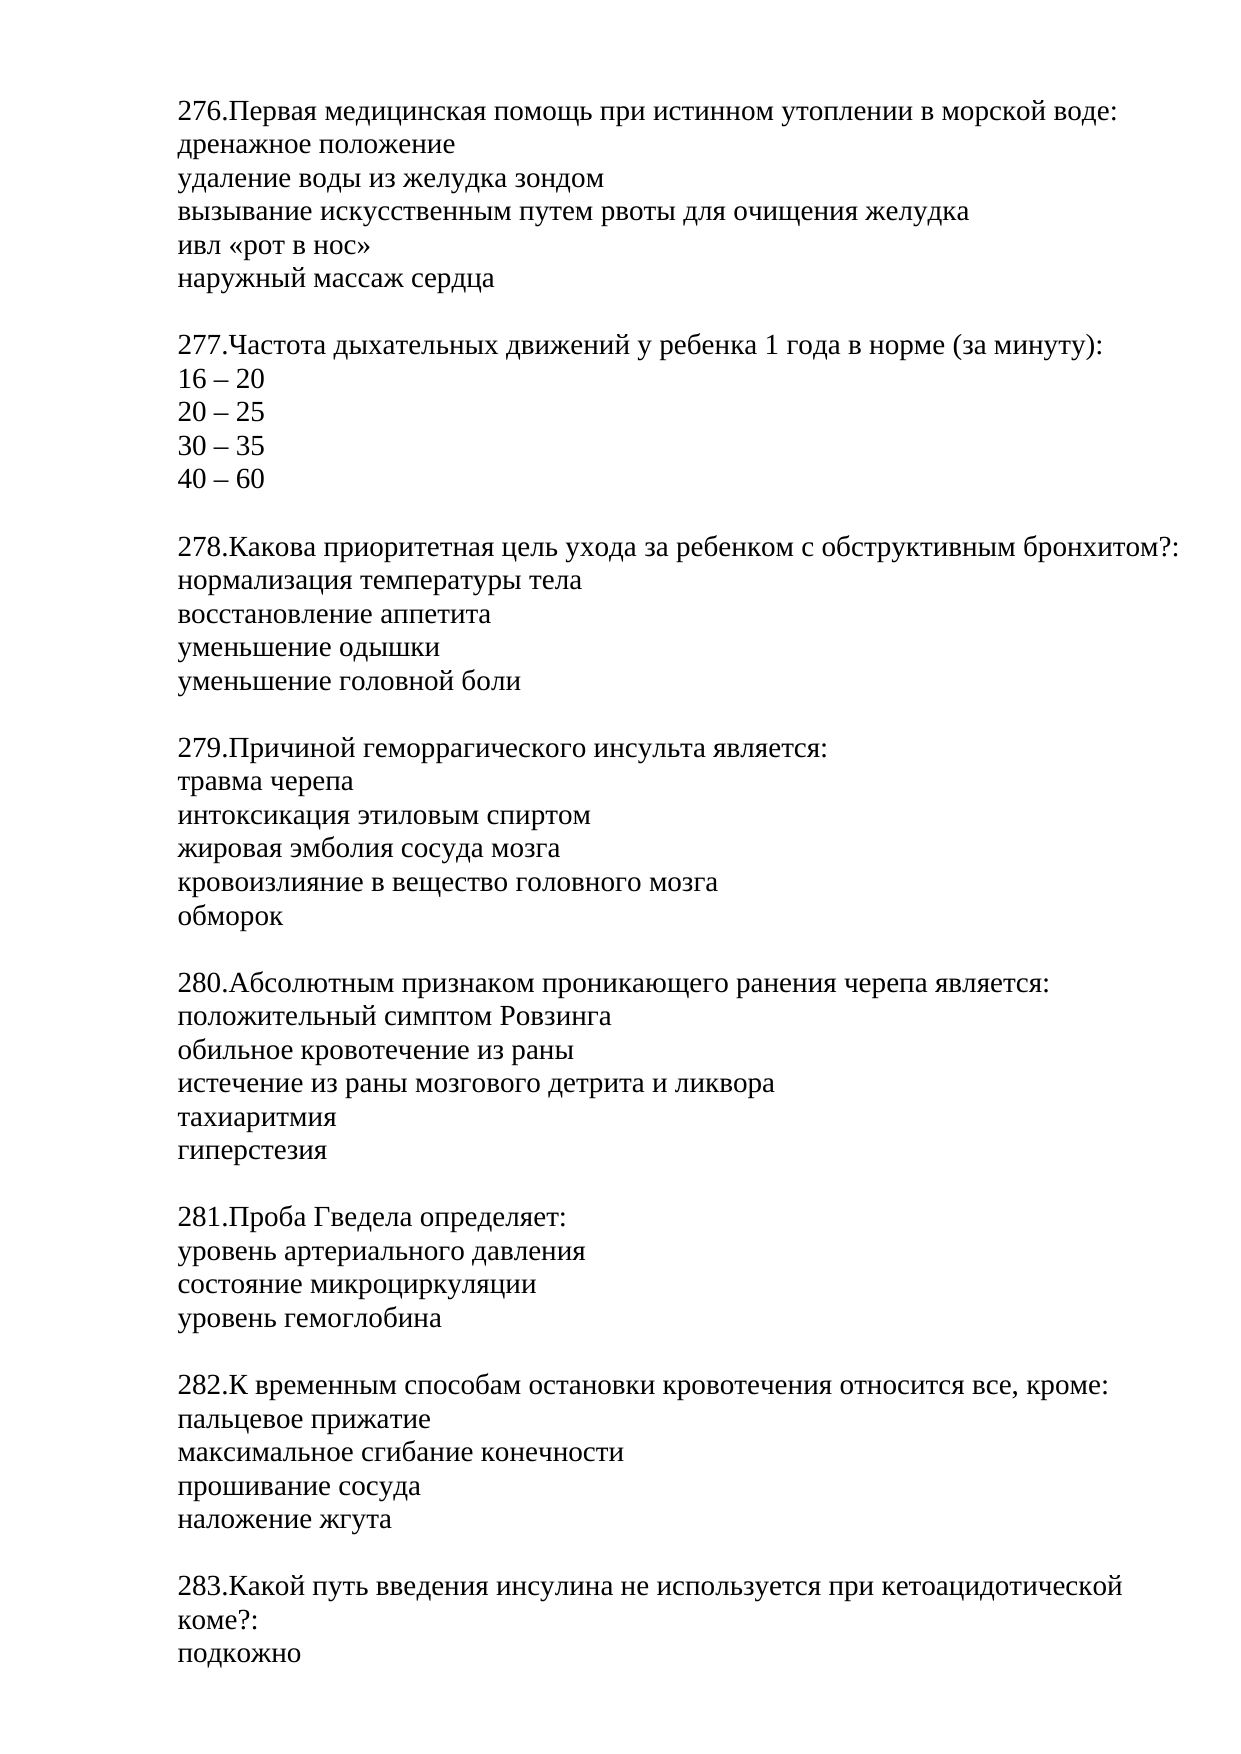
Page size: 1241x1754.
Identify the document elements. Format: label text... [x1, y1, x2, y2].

text 279.Причиной геморрагического инсульта является: [177, 730, 1181, 763]
text 16 – 20 [177, 361, 1181, 394]
text гиперстезия [177, 1132, 1181, 1166]
text 40 – 60 [177, 462, 1181, 495]
text обильное кровотечение из раны [177, 1032, 1181, 1065]
text прошивание сосуда [177, 1468, 1181, 1501]
text 283.Какой путь введения инсулина не используется при кетоацидотической коме?: [177, 1568, 1181, 1636]
text наружный массаж сердца [177, 260, 1181, 294]
text вызывание искусственным путем рвоты для очищения желудка [177, 193, 1181, 227]
text 277.Частота дыхательных движений у ребенка 1 года в норме (за минуту): [177, 327, 1181, 361]
text 30 – 35 [177, 428, 1181, 462]
text уменьшение головной боли [177, 663, 1181, 696]
text травма черепа [177, 763, 1181, 797]
text восстановление аппетита [177, 596, 1181, 629]
text 20 – 25 [177, 394, 1181, 428]
text обморок [177, 898, 1181, 931]
text удаление воды из желудка зондом [177, 160, 1181, 193]
text интоксикация этиловым спиртом [177, 797, 1181, 831]
text уровень гемоглобина [177, 1300, 1181, 1334]
text тахиаритмия [177, 1099, 1181, 1132]
text дренажное положение [177, 126, 1181, 160]
text положительный симптом Ровзинга [177, 998, 1181, 1032]
text максимальное сгибание конечности [177, 1434, 1181, 1468]
text пальцевое прижатие [177, 1401, 1181, 1434]
text истечение из раны мозгового детрита и ликвора [177, 1065, 1181, 1099]
text уровень артериального давления [177, 1233, 1181, 1267]
text 282.К временным способам остановки кровотечения относится все, кроме: [177, 1367, 1181, 1401]
text наложение жгута [177, 1501, 1181, 1535]
text 280.Абсолютным признаком проникающего ранения черепа является: [177, 965, 1181, 998]
text кровоизлияние в вещество головного мозга [177, 864, 1181, 898]
text жировая эмболия сосуда мозга [177, 831, 1181, 864]
text состояние микроциркуляции [177, 1267, 1181, 1300]
text ивл «рот в нос» [177, 227, 1181, 260]
text 281.Проба Гведела определяет: [177, 1199, 1181, 1233]
text 276.Первая медицинская помощь при истинном утоплении в морской воде: [177, 93, 1181, 126]
text 278.Какова приоритетная цель ухода за ребенком с обструктивным бронхитом?: [177, 529, 1181, 562]
text уменьшение одышки [177, 629, 1181, 663]
text нормализация температуры тела [177, 562, 1181, 596]
text подкожно [177, 1636, 1181, 1669]
